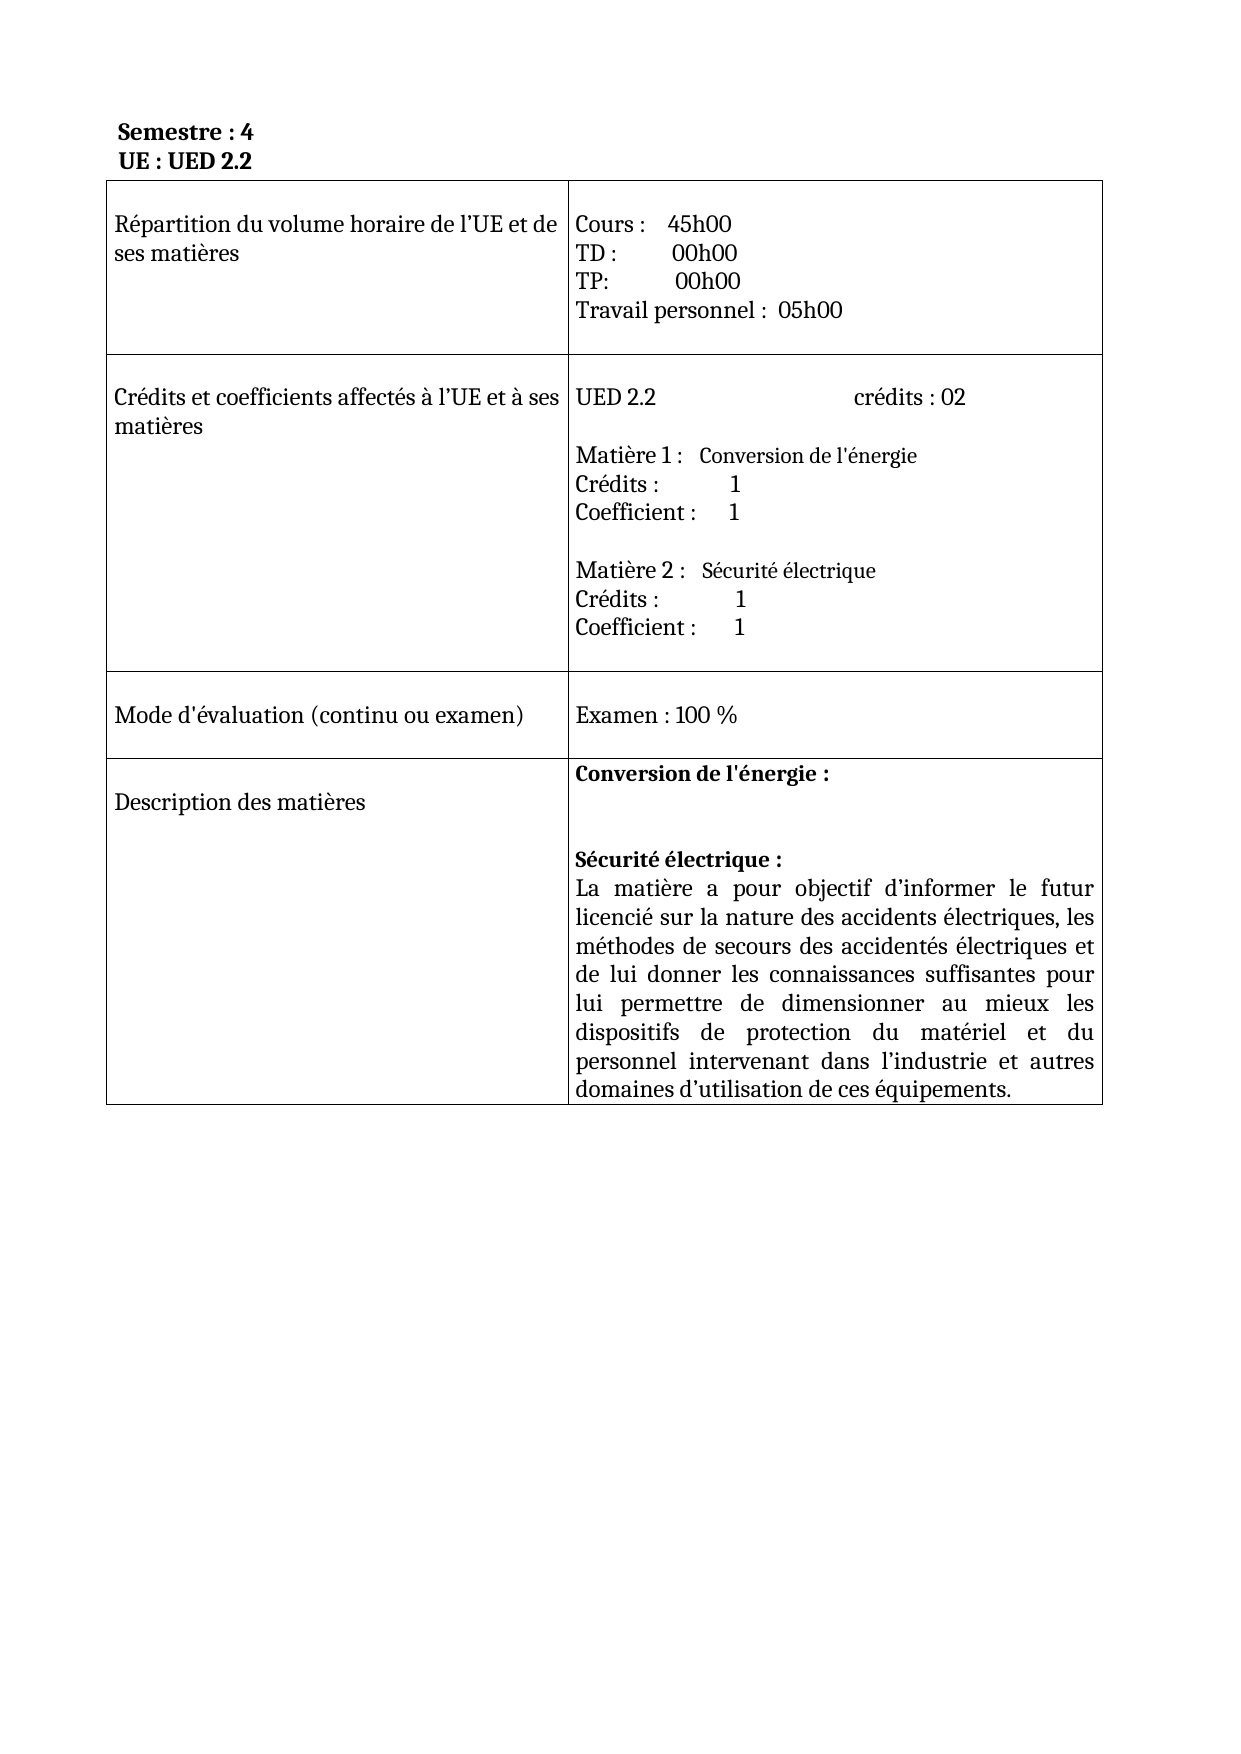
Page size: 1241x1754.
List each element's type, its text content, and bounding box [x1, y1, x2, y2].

table_cell UED 2.2 crédits : 02 Matière 1 : Conversion de l'énergie Crédits : 1 Coefficient : 1 Matière 2 : Sécurité électrique Crédits : 1 Coefficient : 1 [569, 355, 1102, 671]
table_cell Crédits et coefficients affectés à l’UE et à ses matières [107, 355, 568, 671]
table_cell Mode d'évaluation (continu ou examen) [107, 672, 568, 758]
table_cell Conversion de l'énergie : Sécurité électrique : La matière a pour objectif d’informer le futur licencié sur la nature des accidents électriques, les méthodes de secours des accidentés électriques et de lui donner les connaissances suffisantes pour lui permettre de dimensionner au mieux les dispositifs de protection du matériel et du personnel intervenant dans l’industrie et autres domaines d’utilisation de ces équipements. [569, 759, 1102, 1104]
text Semestre : 4 [118, 118, 1122, 147]
text UE : UED 2.2 [118, 147, 1122, 176]
table_header Répartition du volume horaire de l’UE et de ses matières [107, 181, 568, 353]
table_header Cours : 45h00 TD : 00h00 TP: 00h00 Travail personnel : 05h00 [569, 181, 1102, 353]
table_cell Examen : 100 % [569, 672, 1102, 758]
table_cell Description des matières [107, 759, 568, 1104]
